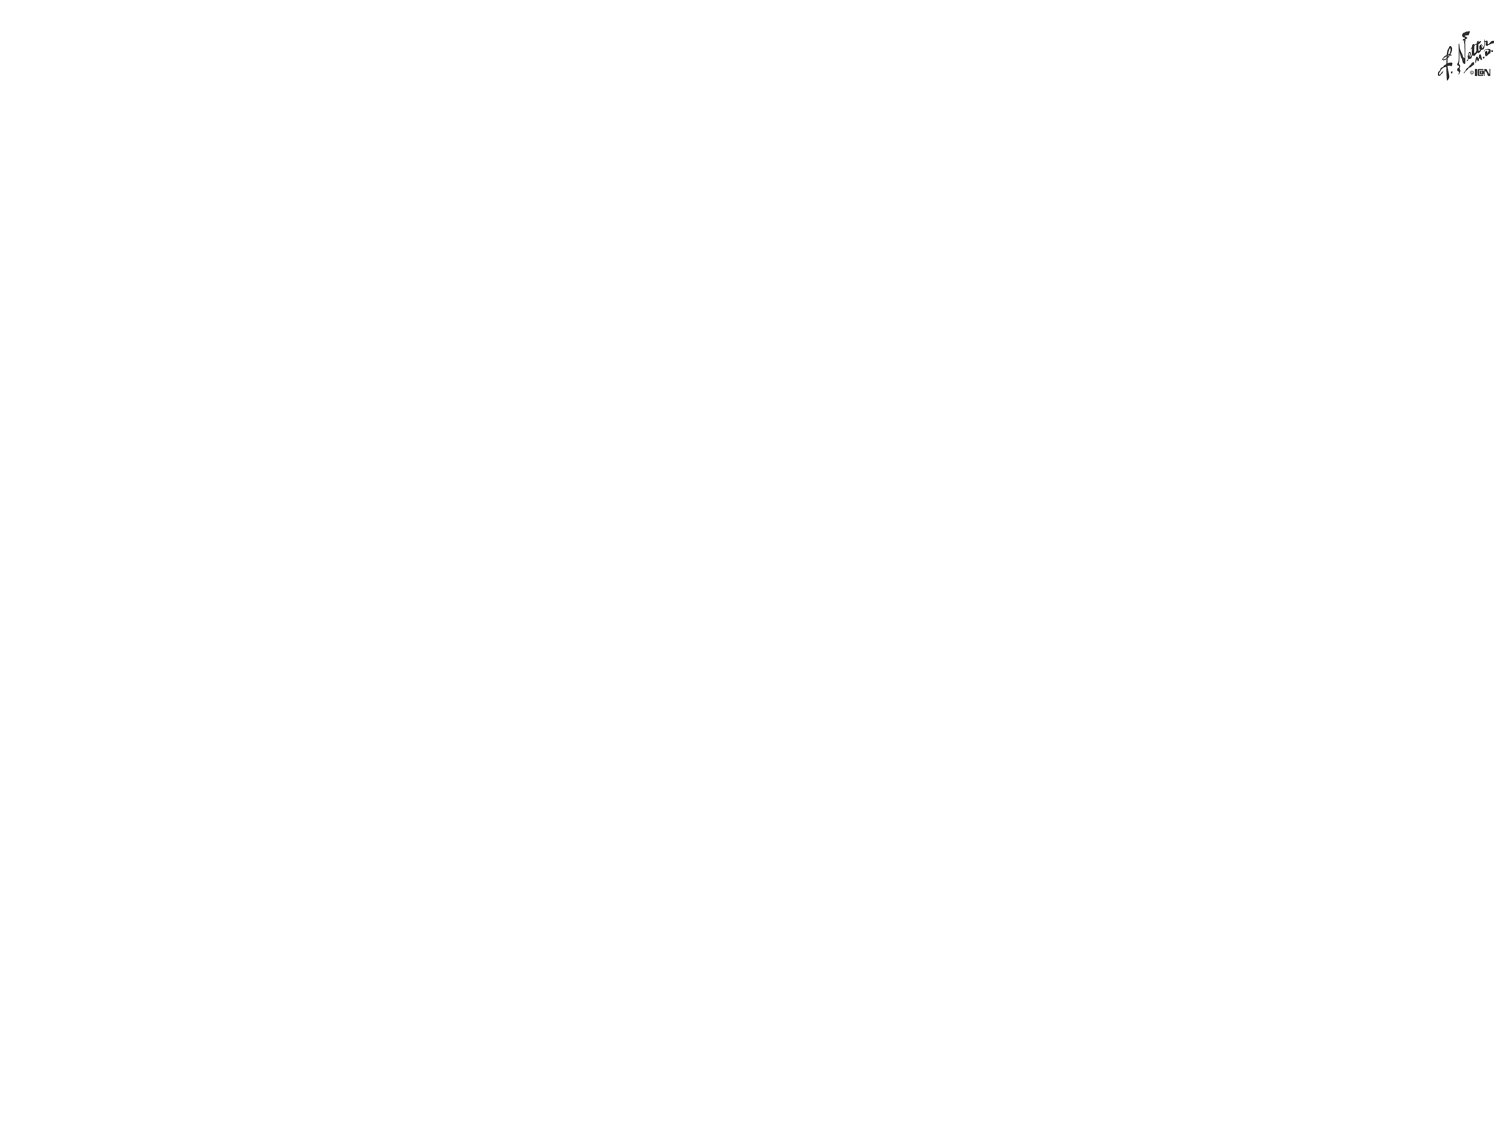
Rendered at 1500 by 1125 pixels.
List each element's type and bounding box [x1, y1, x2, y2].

picture [1437, 31, 1494, 81]
